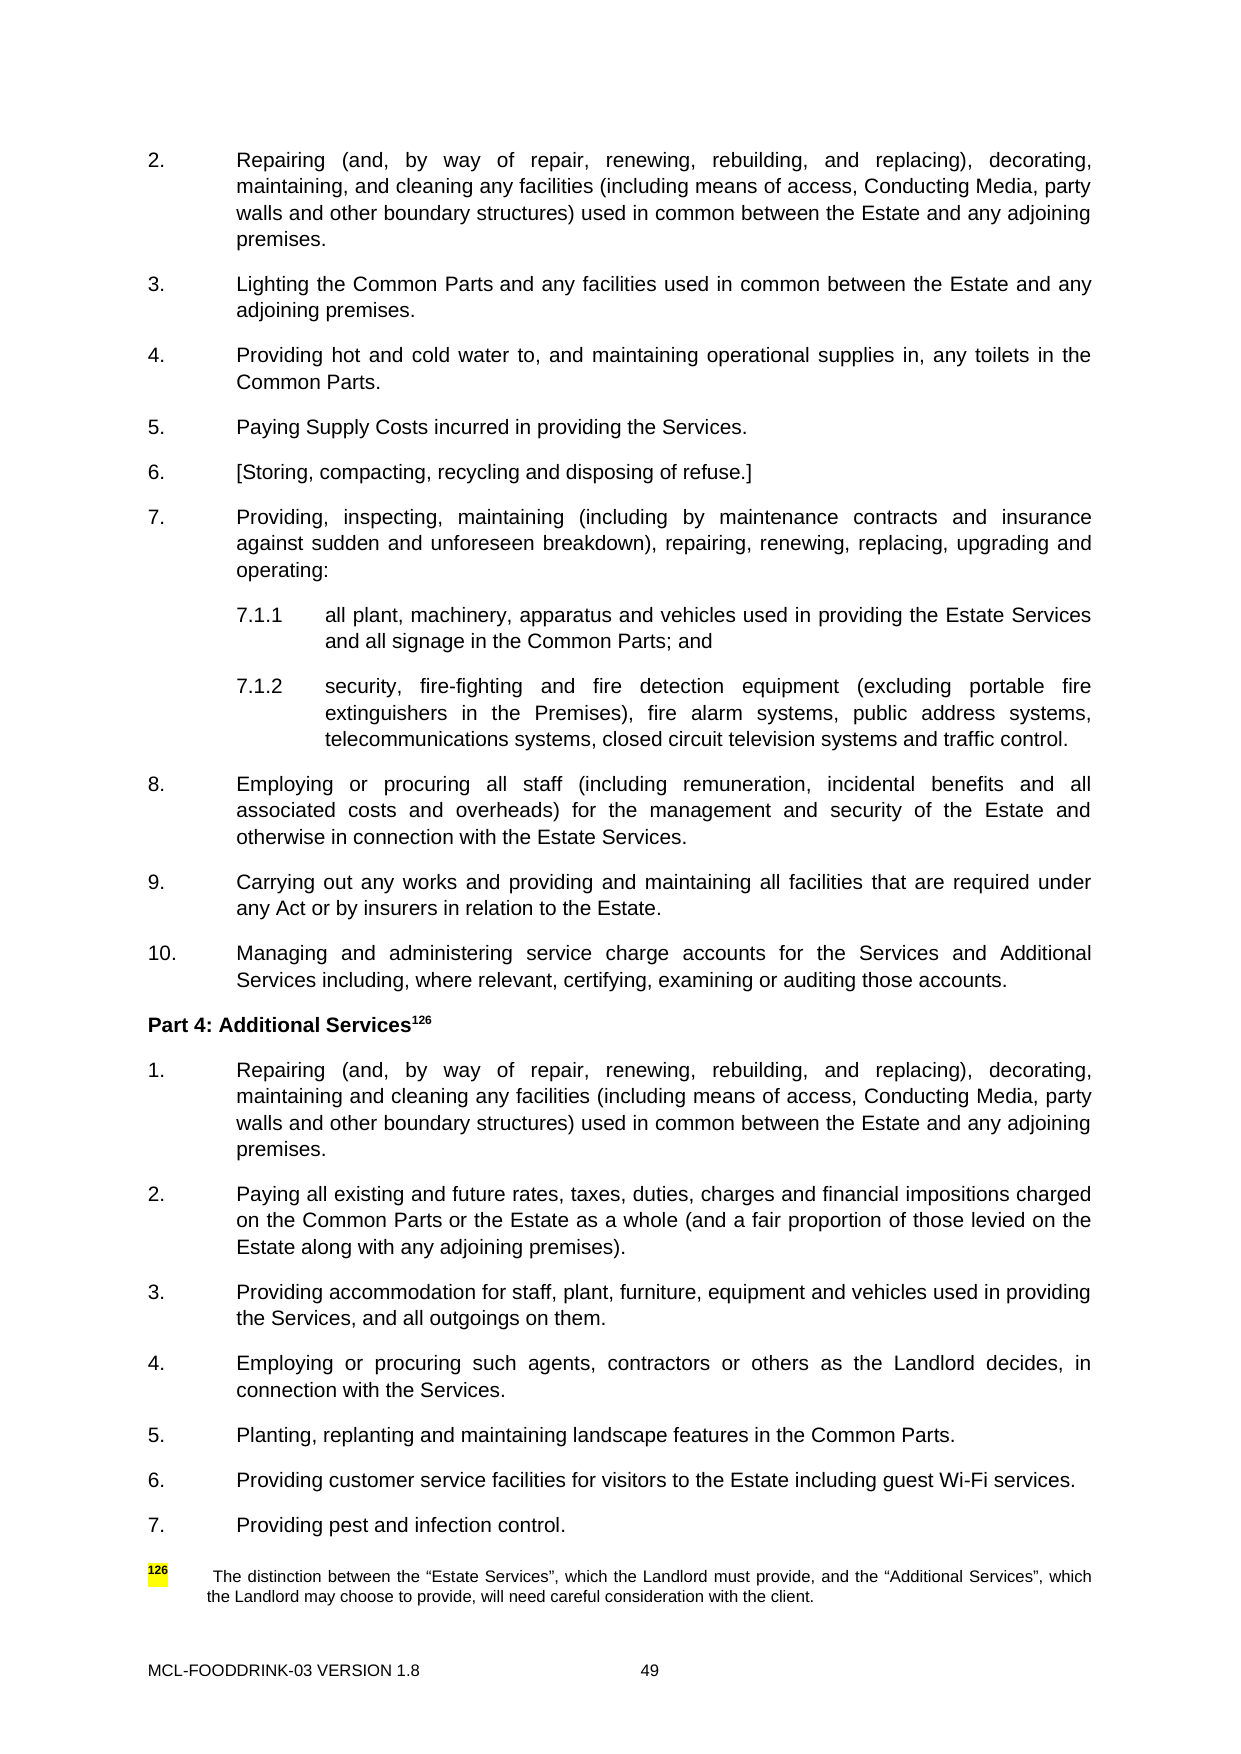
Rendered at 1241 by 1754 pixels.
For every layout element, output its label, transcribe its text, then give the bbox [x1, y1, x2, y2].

text Planting, replanting and maintaining landscape features in the Common Parts. [148, 1423, 1093, 1447]
text security, fire-fighting and fire detection equipment (excluding portable fire extinguishers in the Premises), fire alarm systems, public address systems, telecommunications systems, closed circuit television systems and traffic control. [236, 674, 1093, 751]
text Lighting the Common Parts and any facilities used in common between the Estate and any adjoining premises. [148, 272, 1093, 322]
text Providing customer service facilities for visitors to the Estate including guest Wi-Fi services. [148, 1468, 1093, 1492]
text Paying Supply Costs incurred in providing the Services. [148, 415, 1093, 439]
text Carrying out any works and providing and maintaining all facilities that are required under any Act or by insurers in relation to the Estate. [148, 870, 1093, 920]
text Providing accommodation for staff, plant, furniture, equipment and vehicles used in providing the Services, and all outgoings on them. [148, 1280, 1093, 1330]
text [Storing, compacting, recycling and disposing of refuse.] [148, 460, 1093, 484]
text Providing pest and infection control. [148, 1513, 1093, 1537]
text Providing, inspecting, maintaining (including by maintenance contracts and insurance against sudden and unforeseen breakdown), repairing, renewing, replacing, upgrading and operating: [148, 505, 1093, 582]
text Managing and administering service charge accounts for the Services and Additional Services including, where relevant, certifying, examining or auditing those accounts. [148, 941, 1093, 992]
text Repairing (and, by way of repair, renewing, rebuilding, and replacing), decorating, maintaining, and cleaning any facilities (including means of access, Conducting Media, party walls and other boundary structures) used in common between the Estate and any adjoining premises. [148, 148, 1093, 251]
text : Additional Services [148, 1013, 1093, 1037]
list Repairing (and, by way of repair, renewing, rebuilding, and replacing), decorating, maintaining and cleaning any facilities (including means of access, Conducting Media, party walls and other boundary structures) used in common between the Estate and any adjoining premises. [148, 1058, 1093, 1161]
text Paying all existing and future rates, taxes, duties, charges and financial impositions charged on the Common Parts or the Estate as a whole (and a fair proportion of those levied on the Estate along with any adjoining premises). [148, 1182, 1093, 1259]
text all plant, machinery, apparatus and vehicles used in providing the Estate Services and all signage in the Common Parts; and [236, 603, 1093, 653]
text Employing or procuring all staff (including remuneration, incidental benefits and all associated costs and overheads) for the management and security of the Estate and otherwise in connection with the Estate Services. [148, 772, 1093, 849]
text Employing or procuring such agents, contractors or others as the Landlord decides, in connection with the Services. [148, 1351, 1093, 1402]
text Providing hot and cold water to, and maintaining operational supplies in, any toilets in the Common Parts. [148, 343, 1093, 393]
